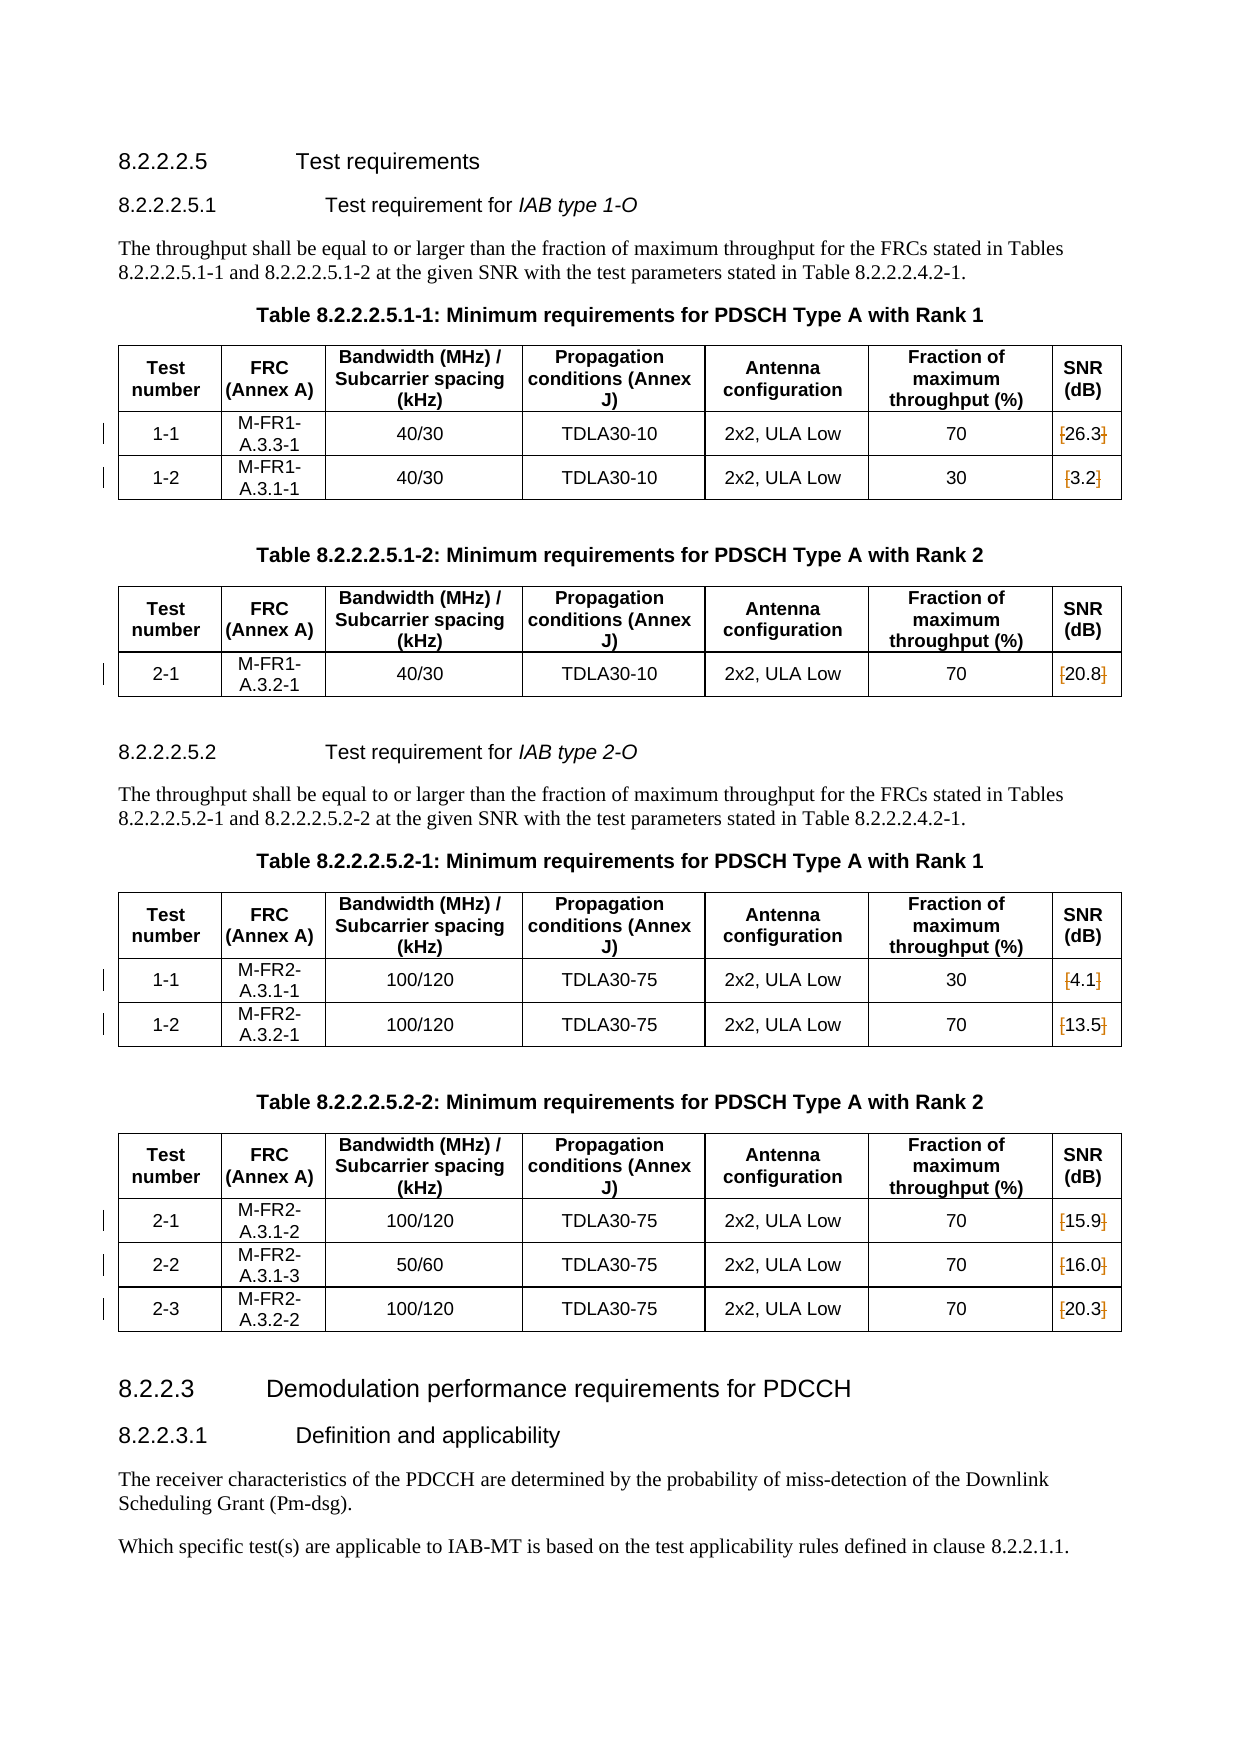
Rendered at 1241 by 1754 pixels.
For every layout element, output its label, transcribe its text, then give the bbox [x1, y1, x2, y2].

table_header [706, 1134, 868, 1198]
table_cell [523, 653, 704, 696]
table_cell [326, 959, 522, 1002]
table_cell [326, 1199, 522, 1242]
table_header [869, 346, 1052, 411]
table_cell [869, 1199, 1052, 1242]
text 8.2.2.3.1 Definition and applicability [118, 1422, 1122, 1448]
text Table 8.2.2.2.5.2-1: Minimum requirements for PDSCH Type A with Rank 1 [118, 849, 1122, 873]
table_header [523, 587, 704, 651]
text The throughput shall be equal to or larger than the fraction of maximum throughput for the FRCs stated in Tables 8.2.2.2.5.1-1 and 8.2.2.2.5.1-2 at the given SNR with the test parameters stated in Table 8.2.2.2.4.2-1. [118, 236, 1122, 284]
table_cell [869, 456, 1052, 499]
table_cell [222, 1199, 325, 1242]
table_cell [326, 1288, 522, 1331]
text 8.2.2.2.5 Test requirements [118, 148, 1122, 174]
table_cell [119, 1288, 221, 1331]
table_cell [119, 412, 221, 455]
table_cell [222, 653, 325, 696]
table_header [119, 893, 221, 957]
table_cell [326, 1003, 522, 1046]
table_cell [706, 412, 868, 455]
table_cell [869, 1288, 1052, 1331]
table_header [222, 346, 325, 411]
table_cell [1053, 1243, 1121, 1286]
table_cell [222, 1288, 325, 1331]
text Table 8.2.2.2.5.1-1: Minimum requirements for PDSCH Type A with Rank 1 [118, 302, 1122, 326]
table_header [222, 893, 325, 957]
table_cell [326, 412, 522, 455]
text Table 8.2.2.2.5.2-2: Minimum requirements for PDSCH Type A with Rank 2 [118, 1090, 1122, 1114]
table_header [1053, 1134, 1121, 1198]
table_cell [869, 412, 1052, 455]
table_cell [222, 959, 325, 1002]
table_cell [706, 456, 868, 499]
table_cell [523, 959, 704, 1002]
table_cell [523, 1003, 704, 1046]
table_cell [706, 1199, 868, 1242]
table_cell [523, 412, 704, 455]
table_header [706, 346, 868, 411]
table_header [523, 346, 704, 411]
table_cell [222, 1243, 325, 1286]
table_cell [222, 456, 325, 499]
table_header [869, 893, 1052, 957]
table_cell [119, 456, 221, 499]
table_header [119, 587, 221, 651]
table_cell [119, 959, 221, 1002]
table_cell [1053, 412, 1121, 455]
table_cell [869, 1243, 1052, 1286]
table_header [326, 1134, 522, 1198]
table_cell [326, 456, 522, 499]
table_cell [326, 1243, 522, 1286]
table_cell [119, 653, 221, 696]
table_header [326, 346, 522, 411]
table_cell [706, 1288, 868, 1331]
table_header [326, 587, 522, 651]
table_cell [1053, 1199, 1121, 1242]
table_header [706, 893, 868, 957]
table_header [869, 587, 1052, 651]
text 8.2.2.2.5.1 Test requirement for IAB type 1-O [118, 193, 1122, 217]
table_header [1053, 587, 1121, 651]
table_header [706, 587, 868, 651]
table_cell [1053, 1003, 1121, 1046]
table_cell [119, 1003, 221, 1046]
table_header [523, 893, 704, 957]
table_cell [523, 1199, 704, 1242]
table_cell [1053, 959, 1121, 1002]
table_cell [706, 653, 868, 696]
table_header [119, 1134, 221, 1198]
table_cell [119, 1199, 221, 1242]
text Which specific test(s) are applicable to IAB-MT is based on the test applicability rules defined in clause 8.2.2.1.1. [118, 1534, 1122, 1558]
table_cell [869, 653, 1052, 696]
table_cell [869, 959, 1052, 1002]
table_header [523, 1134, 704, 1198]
text 8.2.2.3 Demodulation performance requirements for PDCCH [118, 1374, 1122, 1403]
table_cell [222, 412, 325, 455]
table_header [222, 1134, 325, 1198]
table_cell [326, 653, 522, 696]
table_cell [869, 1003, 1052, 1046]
text The throughput shall be equal to or larger than the fraction of maximum throughput for the FRCs stated in Tables 8.2.2.2.5.2-1 and 8.2.2.2.5.2-2 at the given SNR with the test parameters stated in Table 8.2.2.2.4.2-1. [118, 782, 1122, 830]
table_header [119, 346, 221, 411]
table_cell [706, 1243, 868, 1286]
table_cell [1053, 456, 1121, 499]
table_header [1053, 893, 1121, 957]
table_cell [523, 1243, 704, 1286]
text 8.2.2.2.5.2 Test requirement for IAB type 2-O [118, 739, 1122, 763]
text Table 8.2.2.2.5.1-2: Minimum requirements for PDSCH Type A with Rank 2 [118, 543, 1122, 567]
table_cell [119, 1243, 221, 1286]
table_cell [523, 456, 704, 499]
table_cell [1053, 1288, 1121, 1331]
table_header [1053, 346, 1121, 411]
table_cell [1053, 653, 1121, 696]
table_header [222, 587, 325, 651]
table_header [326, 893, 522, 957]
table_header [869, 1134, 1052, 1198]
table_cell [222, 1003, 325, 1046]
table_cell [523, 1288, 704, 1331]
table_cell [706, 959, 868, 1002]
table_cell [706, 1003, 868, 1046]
text The receiver characteristics of the PDCCH are determined by the probability of miss-detection of the Downlink Scheduling Grant (Pm-dsg). [118, 1467, 1122, 1515]
